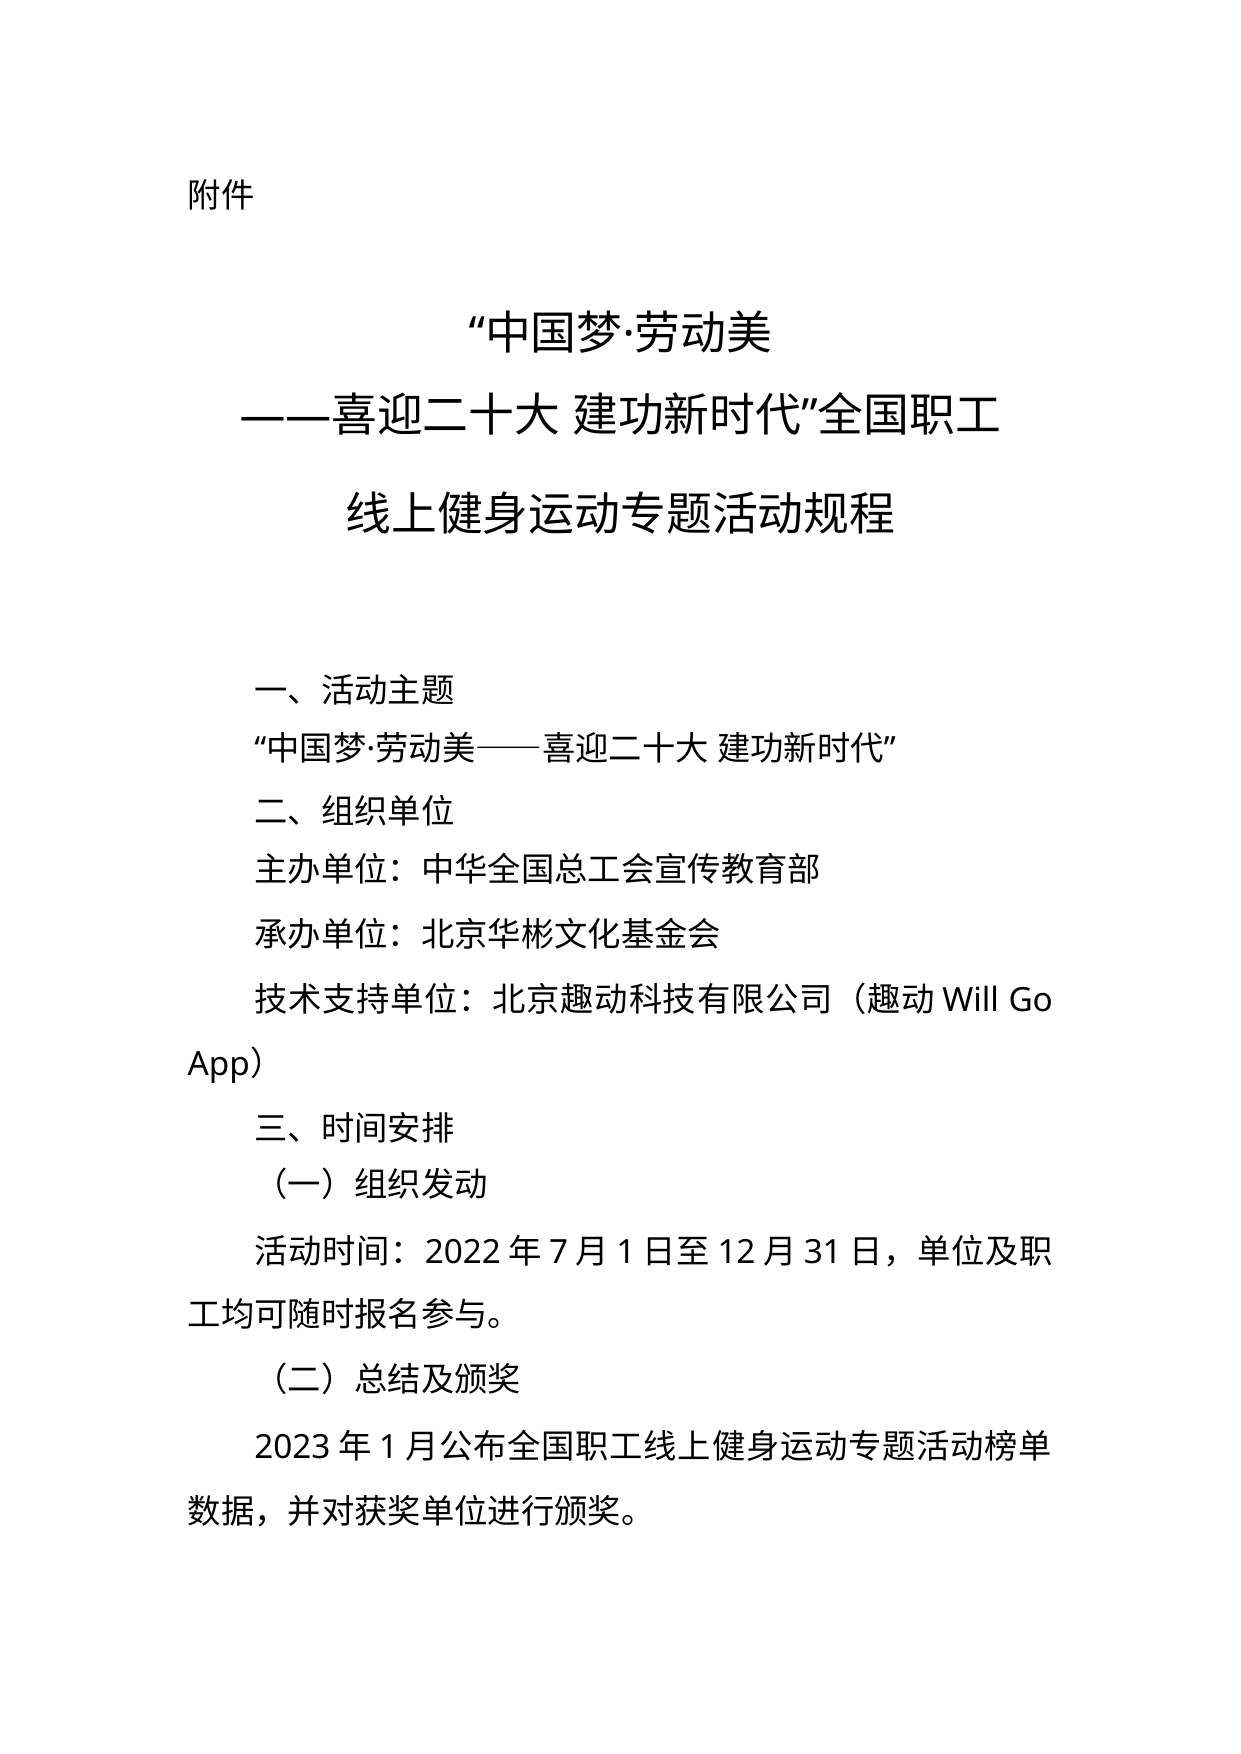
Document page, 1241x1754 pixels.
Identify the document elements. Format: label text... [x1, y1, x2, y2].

list 总结及颁奖 [187, 1346, 1053, 1411]
text 承办单位：北京华彬文化基金会 [187, 900, 1053, 965]
text “中国梦·劳动美 [187, 299, 1053, 364]
list 一、活动主题 [187, 657, 1053, 714]
list 二、组织单位 [187, 779, 1053, 835]
list 2023年1月公布全国职工线上健身运动专题活动榜单数据，并对获奖单位进行颁奖。 [187, 1411, 1053, 1541]
text 线上健身运动专题活动规程 [187, 462, 1053, 560]
text “中国梦·劳动美——喜迎二十大 建功新时代” [187, 714, 1053, 779]
list 组织发动 [187, 1151, 1053, 1216]
text ——喜迎二十大 建功新时代”全国职工 [187, 381, 1053, 446]
text 主办单位：中华全国总工会宣传教育部 [187, 835, 1053, 900]
text 技术支持单位：北京趣动科技有限公司（趣动Will Go App） [187, 965, 1053, 1095]
text 附件 [187, 162, 1053, 227]
list 活动时间：2022年7月1日至12月31日，单位及职工均可随时报名参与。 [187, 1216, 1053, 1346]
list 三、时间安排 [187, 1095, 1053, 1151]
